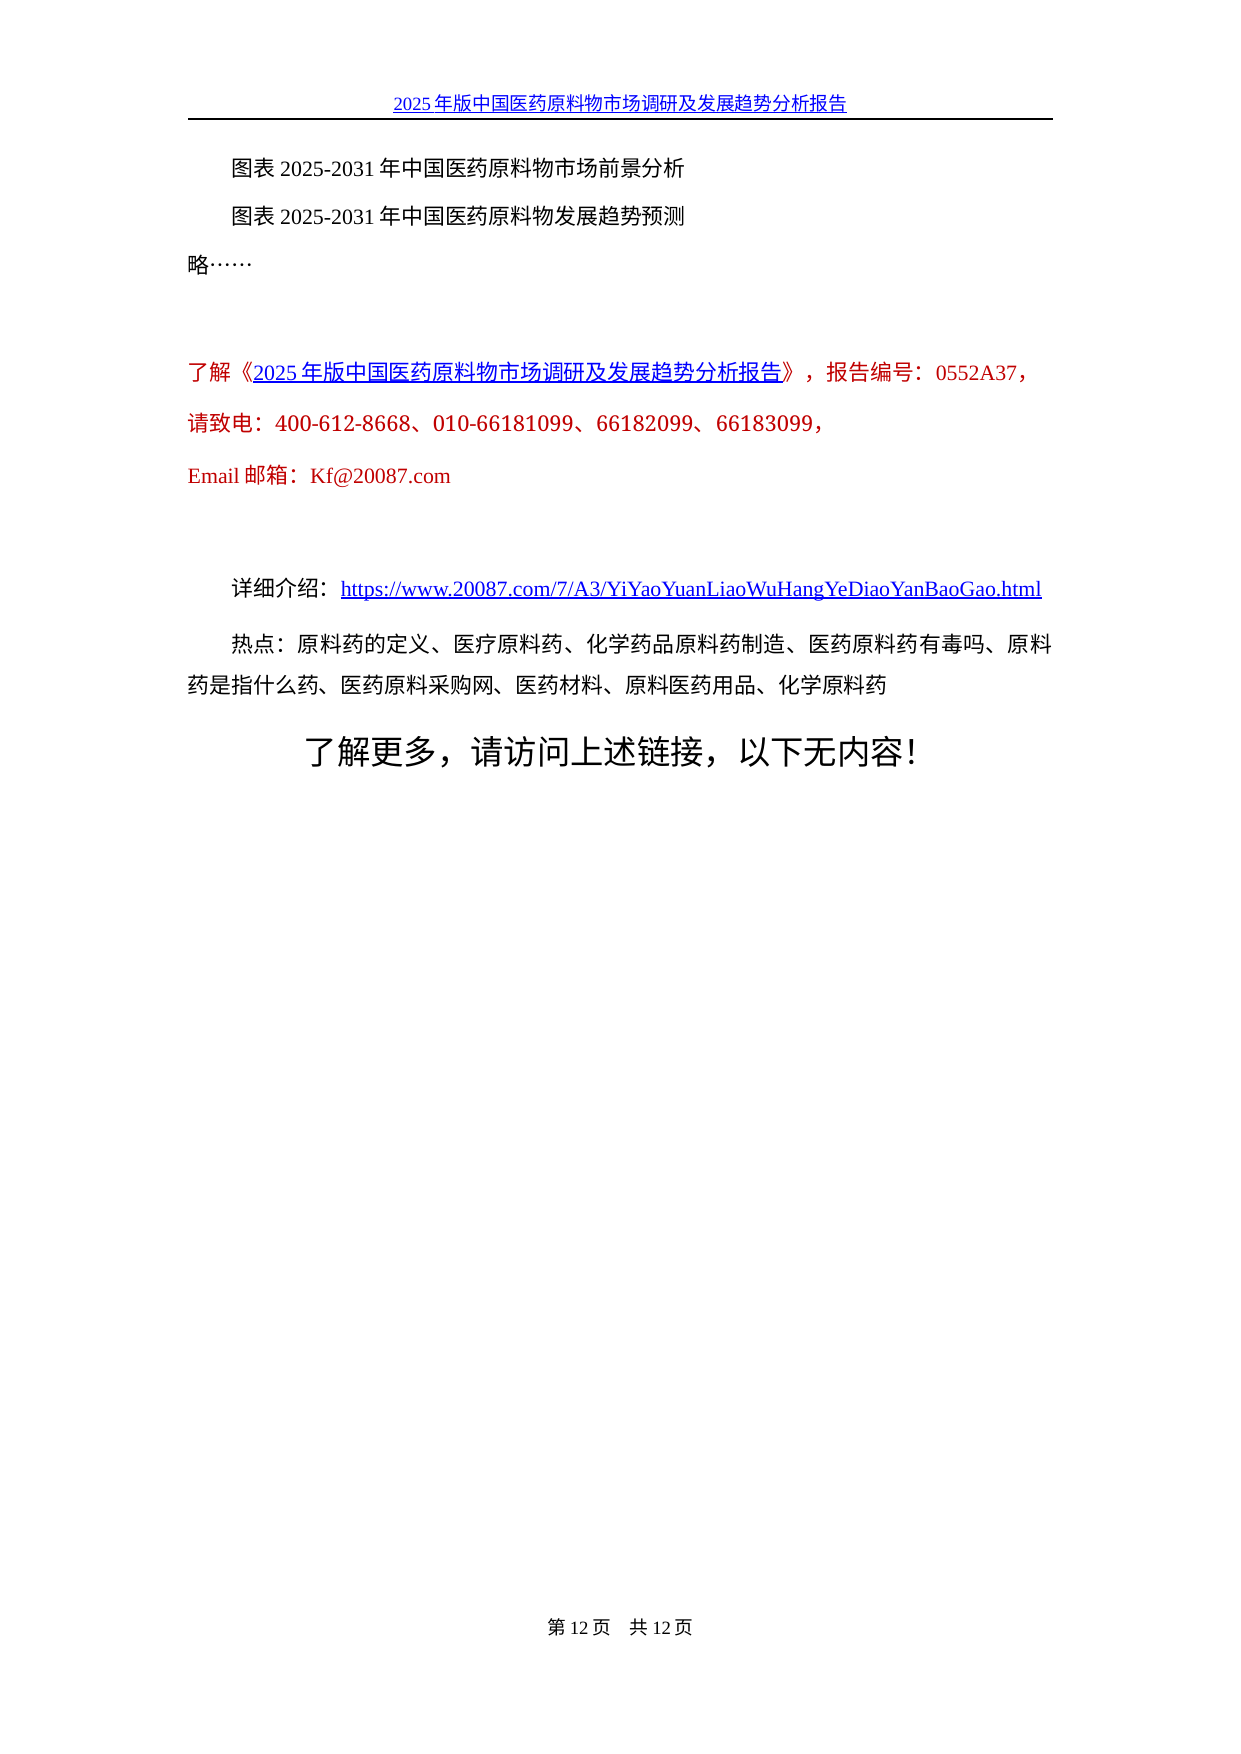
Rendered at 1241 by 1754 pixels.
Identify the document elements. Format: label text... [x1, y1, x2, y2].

text 热点：原料药的定义、医疗原料药、化学药品原料药制造、医药原料药有毒吗、原料药是指什么药、医药原料采购网、医药材料、原料医药用品、化学原料药 [187, 627, 1053, 700]
text 详细介绍：https://www.20087.com/7/A3/YiYaoYuanLiaoWuHangYeDiaoYanBaoGao.html [187, 570, 1053, 603]
text 请致电：400-612-8668、010-66181099、66182099、66183099， [187, 406, 1053, 438]
text Email邮箱：Kf@20087.com [187, 457, 1053, 490]
title 了解更多，请访问上述链接，以下无内容！ [187, 717, 1053, 782]
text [187, 150, 1053, 280]
text 了解《2025年版中国医药原料物市场调研及发展趋势分析报告》，报告编号：0552A37， [187, 354, 1053, 387]
